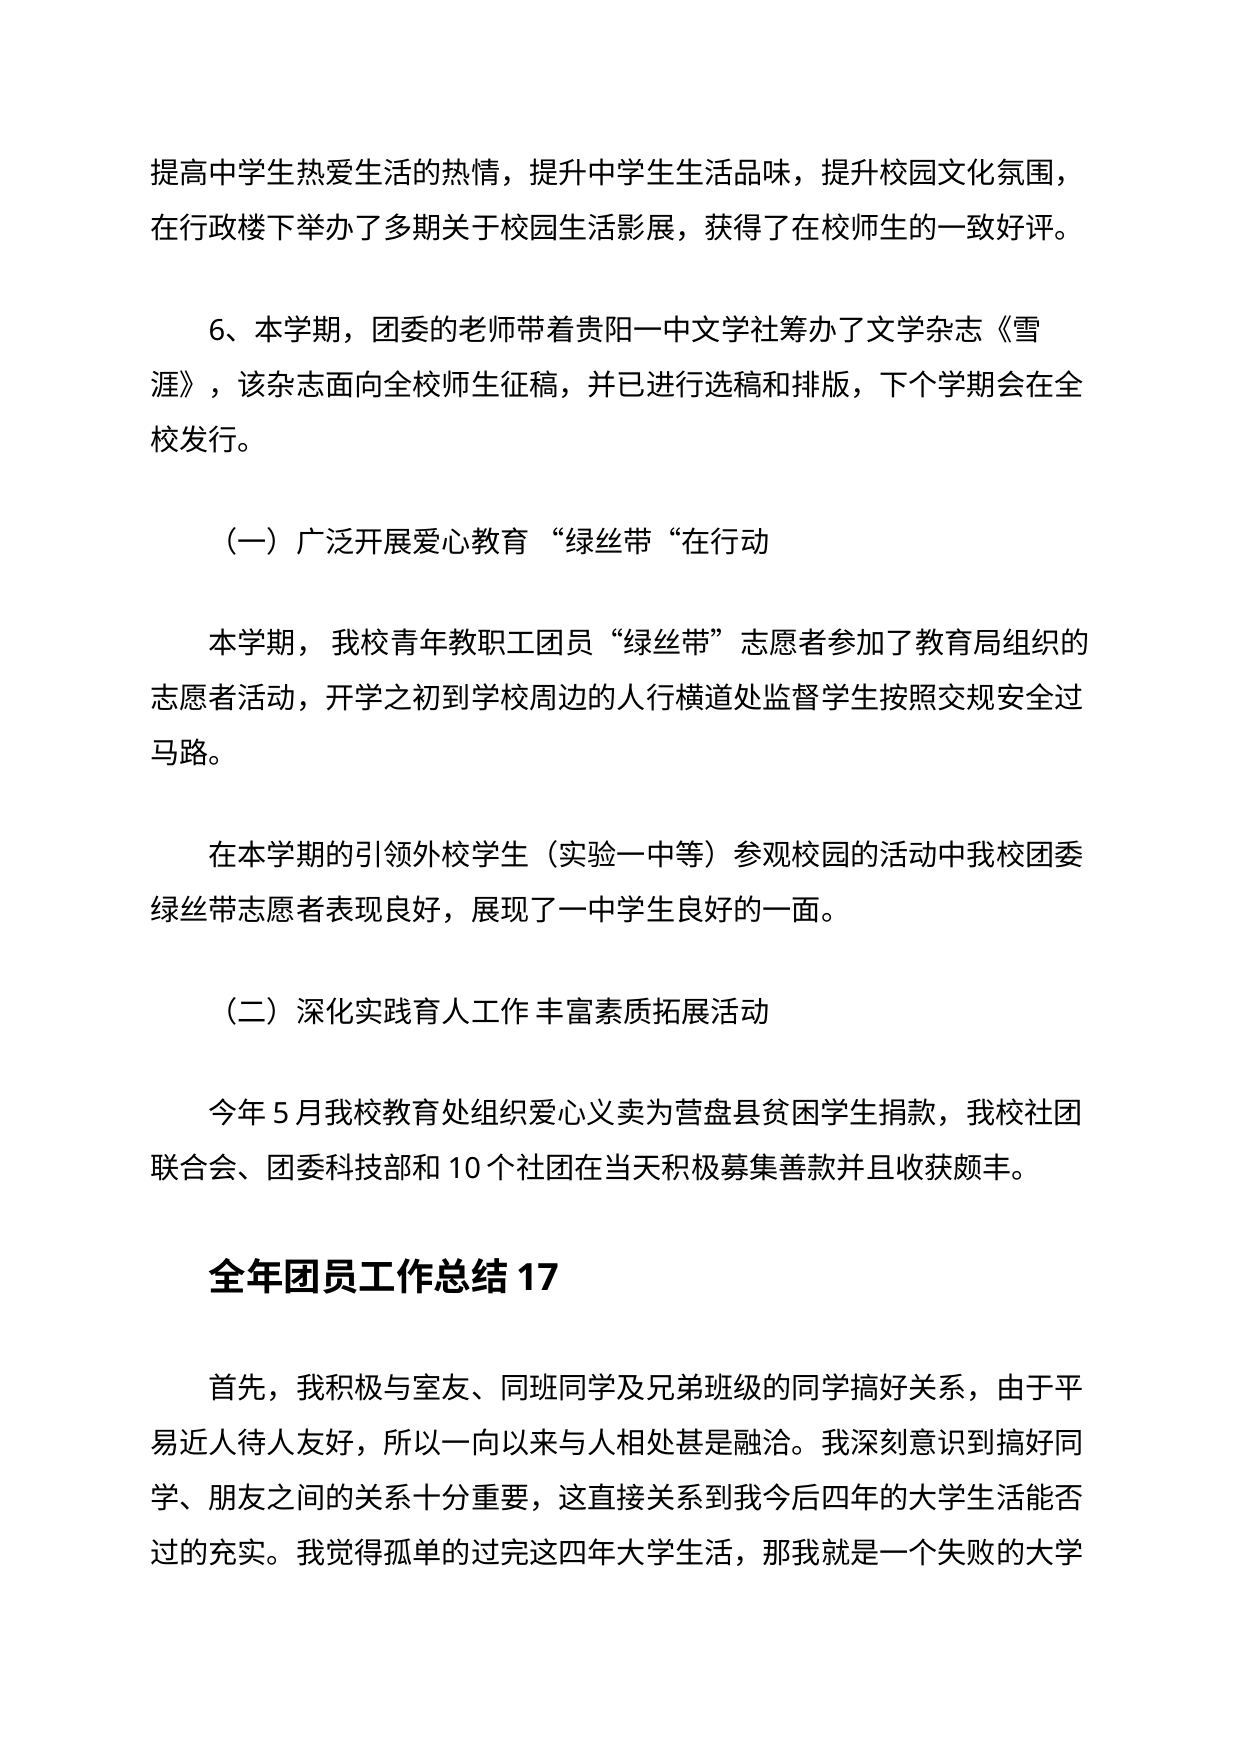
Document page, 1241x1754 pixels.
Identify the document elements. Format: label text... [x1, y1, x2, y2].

text 全年团员工作总结17 [150, 1247, 1090, 1302]
text （一）广泛开展爱心教育 “绿丝带“在行动 [150, 518, 1090, 561]
text 在本学期的引领外校学生（实验一中等）参观校园的活动中我校团委绿丝带志愿者表现良好，展现了一中学生良好的一面。 [150, 832, 1090, 929]
text （二）深化实践育人工作 丰富素质拓展活动 [150, 988, 1090, 1031]
text 今年5月我校教育处组织爱心义卖为营盘县贫困学生捐款，我校社团联合会、团委科技部和10个社团在当天积极募集善款并且收获颇丰。 [150, 1090, 1090, 1187]
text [150, 1365, 1090, 1572]
text 6、本学期，团委的老师带着贵阳一中文学社筹办了文学杂志《雪涯》，该杂志面向全校师生征稿，并已进行选稿和排版，下个学期会在全校发行。 [150, 307, 1090, 459]
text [150, 150, 1090, 247]
text 本学期， 我校青年教职工团员“绿丝带”志愿者参加了教育局组织的志愿者活动，开学之初到学校周边的人行横道处监督学生按照交规安全过马路。 [150, 620, 1090, 772]
